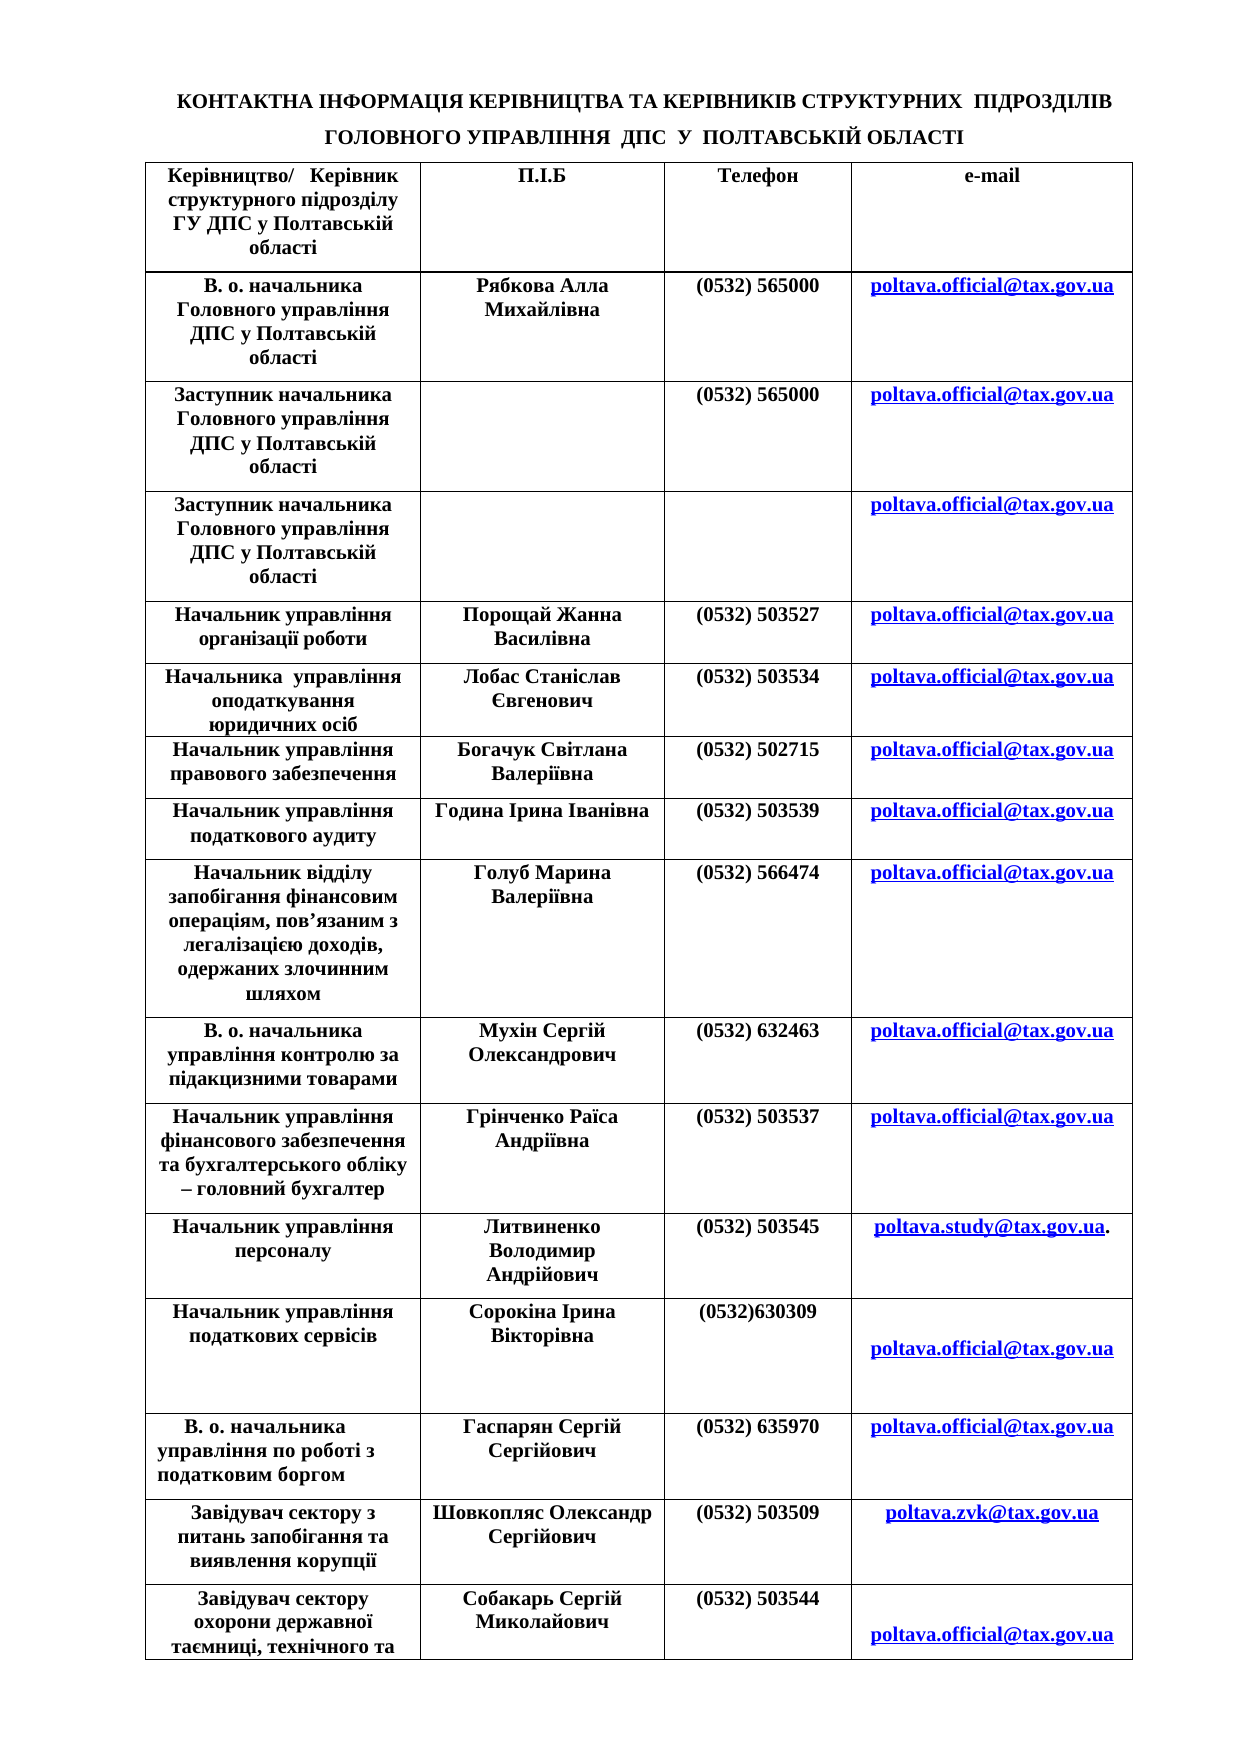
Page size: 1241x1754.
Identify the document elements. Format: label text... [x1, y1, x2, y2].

table_cell Голуб Марина Валеріївна [421, 860, 664, 1017]
table_cell Гаспарян Сергій Сергійович [421, 1414, 664, 1499]
table_cell poltavaHYPERLINK "mailto:poltava.study@tax.gov.ua".HYPERLINK "mailto:poltava.study@tax.gov.ua"studyHYPERLINK "mailto:poltava.study@tax.gov.ua"@HYPERLINK "mailto:poltava.study@tax.gov.ua"taxHYPERLINK "mailto:poltava.study@tax.gov.ua".HYPERLINK "mailto:poltava.study@tax.gov.ua"govHYPERLINK "mailto:poltava.study@tax.gov.ua".HYPERLINK "mailto:poltava.study@tax.gov.ua"ua. [852, 1214, 1132, 1298]
table_cell poltava.official@tax.gov.ua [852, 799, 1132, 859]
table_cell Начальник управління податкового аудиту [146, 799, 420, 859]
table_cell Начальник управління правового забезпечення [146, 737, 420, 797]
table_cell Богачук Світлана Валеріївна [421, 737, 664, 797]
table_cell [421, 1585, 664, 1658]
table_header Керівництво/ Керівник структурного підрозділу ГУ ДПС у Полтавській області [146, 163, 420, 271]
table_cell Начальника управління оподаткування юридичних осіб [146, 664, 420, 736]
text ГОЛОВНОГО УПРАВЛІННЯ ДПС У ПОЛТАВСЬКІЙ ОБЛАСТІ [148, 125, 1141, 149]
table_cell Заступник начальника Головного управління ДПС у Полтавській області [146, 382, 420, 491]
table_cell Начальник управління організації роботи [146, 602, 420, 662]
table_cell (0532) 565000 [665, 273, 851, 381]
table_cell (0532) 502715 [665, 737, 851, 797]
table_cell [421, 382, 664, 491]
table_cell poltava.official@tax.gov.ua [852, 382, 1132, 491]
table_cell Заступник начальника Головного управління ДПС у Полтавській області [146, 492, 420, 601]
table_cell Шовкопляс Олександр Сергійович [421, 1500, 664, 1584]
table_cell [852, 1585, 1132, 1658]
table_cell (0532)630309 [665, 1299, 851, 1413]
table_cell poltava.official@tax.gov.ua [852, 273, 1132, 381]
table_cell (0532) 503509 [665, 1500, 851, 1584]
table_cell Начальник управління податкових сервісів [146, 1299, 420, 1413]
table_cell Порощай Жанна Василівна [421, 602, 664, 662]
table_cell Литвиненко Володимир Андрійович [421, 1214, 664, 1298]
table_cell poltava.official@tax.gov.ua [852, 1018, 1132, 1103]
table_cell poltava.official@tax.gov.ua [852, 1299, 1132, 1413]
table_cell Година Ірина Іванівна [421, 799, 664, 859]
table_cell Сорокіна Ірина Вікторівна [421, 1299, 664, 1413]
table_cell (0532) 566474 [665, 860, 851, 1017]
text КОНТАКТНА ІНФОРМАЦІЯ КЕРІВНИЦТВА ТА КЕРІВНИКІВ СТРУКТУРНИХ ПІДРОЗДІЛІВ [148, 88, 1141, 113]
table_cell poltava.official@tax.gov.ua [852, 492, 1132, 601]
table_cell poltava.official@tax.gov.ua [852, 1414, 1132, 1499]
table_header e-mail [852, 163, 1132, 271]
table_cell Лобас Станіслав Євгенович [421, 664, 664, 736]
table_cell Начальник управління персоналу [146, 1214, 420, 1298]
table_cell poltava.official@tax.gov.ua [852, 737, 1132, 797]
table_cell (0532) 503537 [665, 1104, 851, 1212]
table_cell poltava.official@tax.gov.ua [852, 602, 1132, 662]
table_cell Мухін Сергій Олександрович [421, 1018, 664, 1103]
table_cell Начальник управління фінансового забезпечення та бухгалтерського обліку – головний бухгалтер [146, 1104, 420, 1212]
table_cell poltava.official@tax.gov.ua [852, 860, 1132, 1017]
table_cell (0532) 503544 [665, 1585, 851, 1658]
table_cell Завідувач сектору з питань запобігання та виявлення корупції [146, 1500, 420, 1584]
table_cell [665, 492, 851, 601]
table_cell poltava.official@tax.gov.ua [852, 664, 1132, 736]
table_cell poltava.zvk@tax.gov.ua [852, 1500, 1132, 1584]
table_cell Грінченко Раїса Андріївна [421, 1104, 664, 1212]
table_cell В. о. начальника управління контролю за підакцизними товарами [146, 1018, 420, 1103]
table_cell poltava.official@tax.gov.ua [852, 1104, 1132, 1212]
table_cell В. о. начальника управління по роботі з податковим боргом [146, 1414, 420, 1499]
table_cell Начальник відділу запобігання фінансовим операціям, пов’язаним з легалізацією доходів, одержаних злочинним шляхом [146, 860, 420, 1017]
table_cell (0532) 503545 [665, 1214, 851, 1298]
table_cell (0532) 503527 [665, 602, 851, 662]
table_cell Рябкова Алла Михайлівна [421, 273, 664, 381]
table_cell (0532) 565000 [665, 382, 851, 491]
table_header Телефон [665, 163, 851, 271]
table_cell (0532) 503534 [665, 664, 851, 736]
table_cell (0532) 635970 [665, 1414, 851, 1499]
table_cell [421, 492, 664, 601]
table_cell В. о. начальника Головного управління ДПС у Полтавській області [146, 273, 420, 381]
table_cell (0532) 503539 [665, 799, 851, 859]
table_header П.І.Б [421, 163, 664, 271]
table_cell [146, 1585, 420, 1658]
table_cell (0532) 632463 [665, 1018, 851, 1103]
